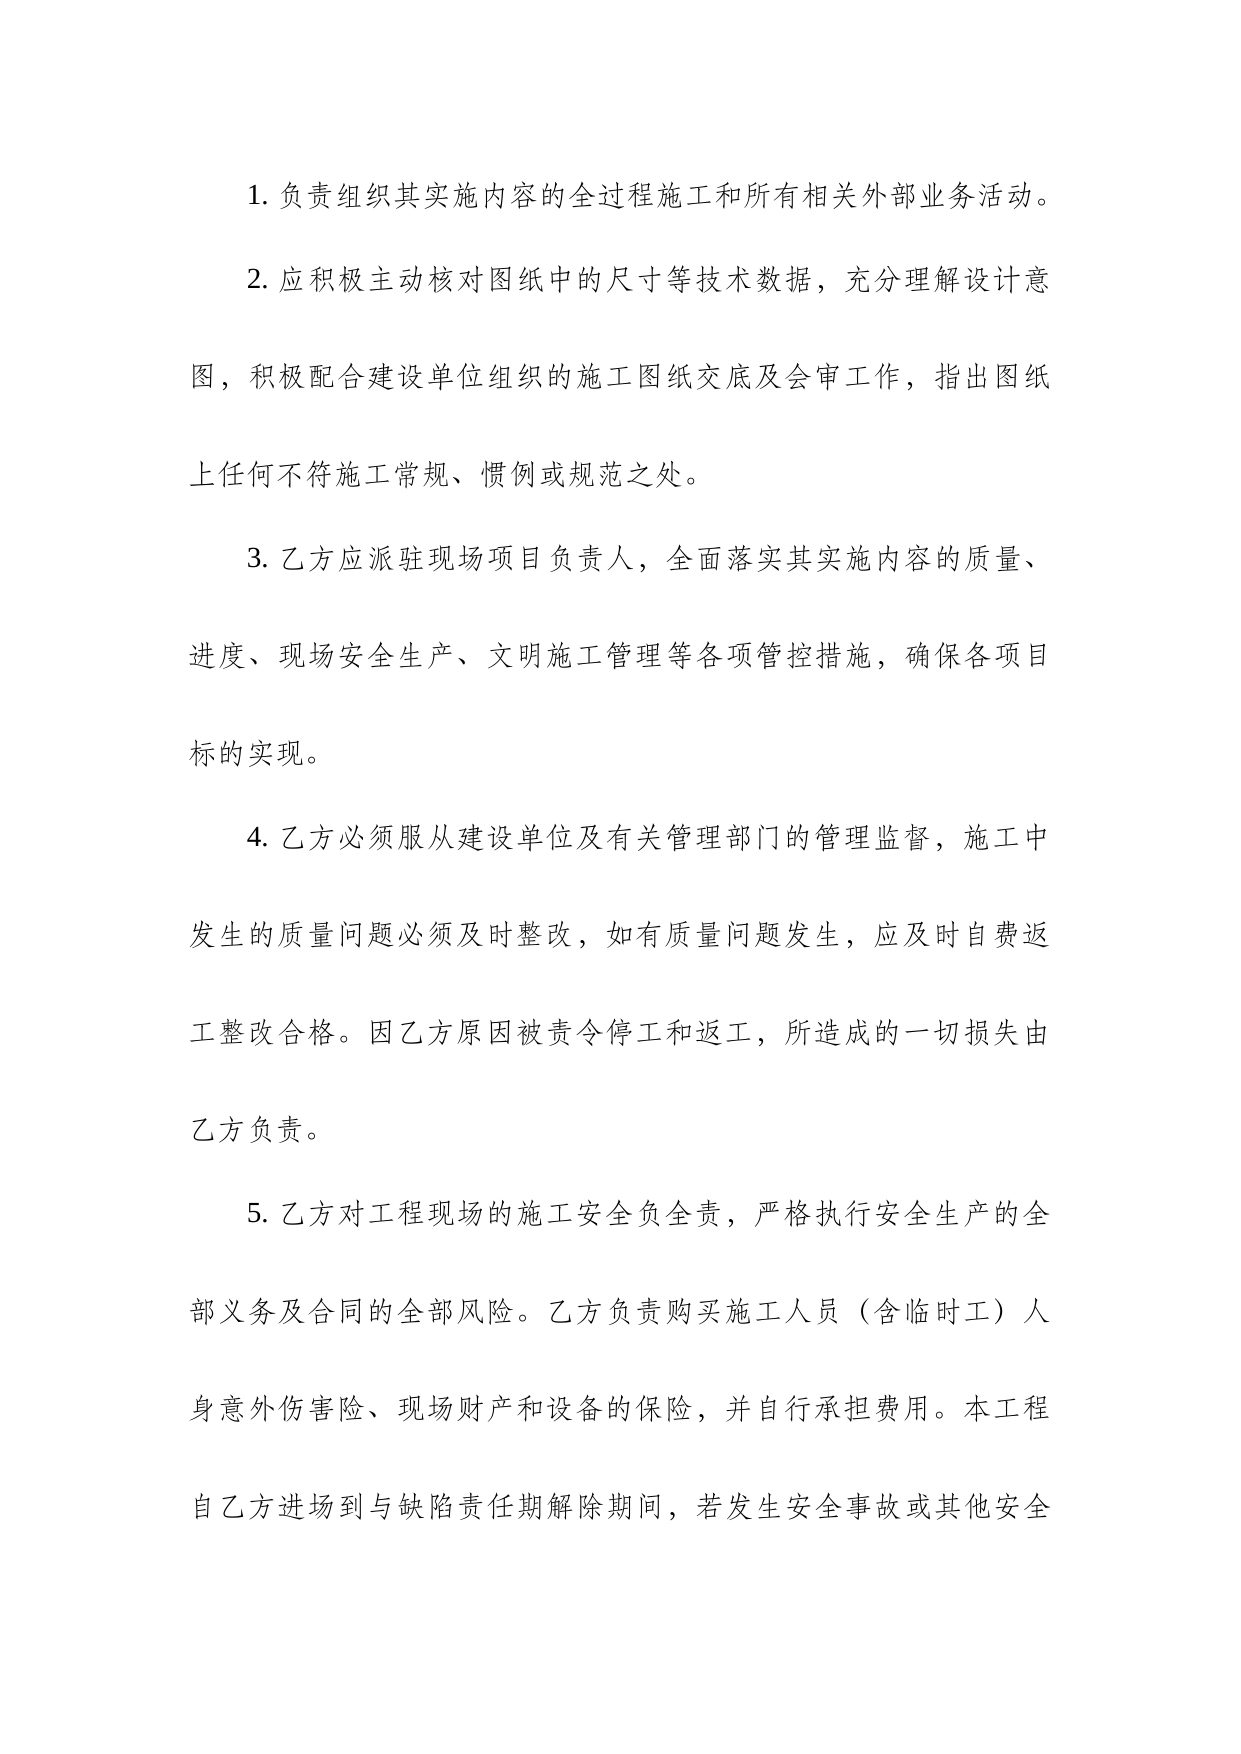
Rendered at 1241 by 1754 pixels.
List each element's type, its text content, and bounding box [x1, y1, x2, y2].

text 2. 应积极主动核对图纸中的尺寸等技术数据，充分理解设计意图，积极配合建设单位组织的施工图纸交底及会审工作，指出图纸上任何不符施工常规、惯例或规范之处。 [187, 246, 1053, 506]
text 4. 乙方必须服从建设单位及有关管理部门的管理监督，施工中发生的质量问题必须及时整改，如有质量问题发生，应及时自费返工整改合格。因乙方原因被责令停工和返工，所造成的一切损失由乙方负责。 [187, 804, 1053, 1161]
text 1. 负责组织其实施内容的全过程施工和所有相关外部业务活动。 [187, 162, 1053, 227]
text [187, 1180, 1053, 1538]
text 3. 乙方应派驻现场项目负责人，全面落实其实施内容的质量、进度、现场安全生产、文明施工管理等各项管控措施，确保各项目标的实现。 [187, 525, 1053, 785]
